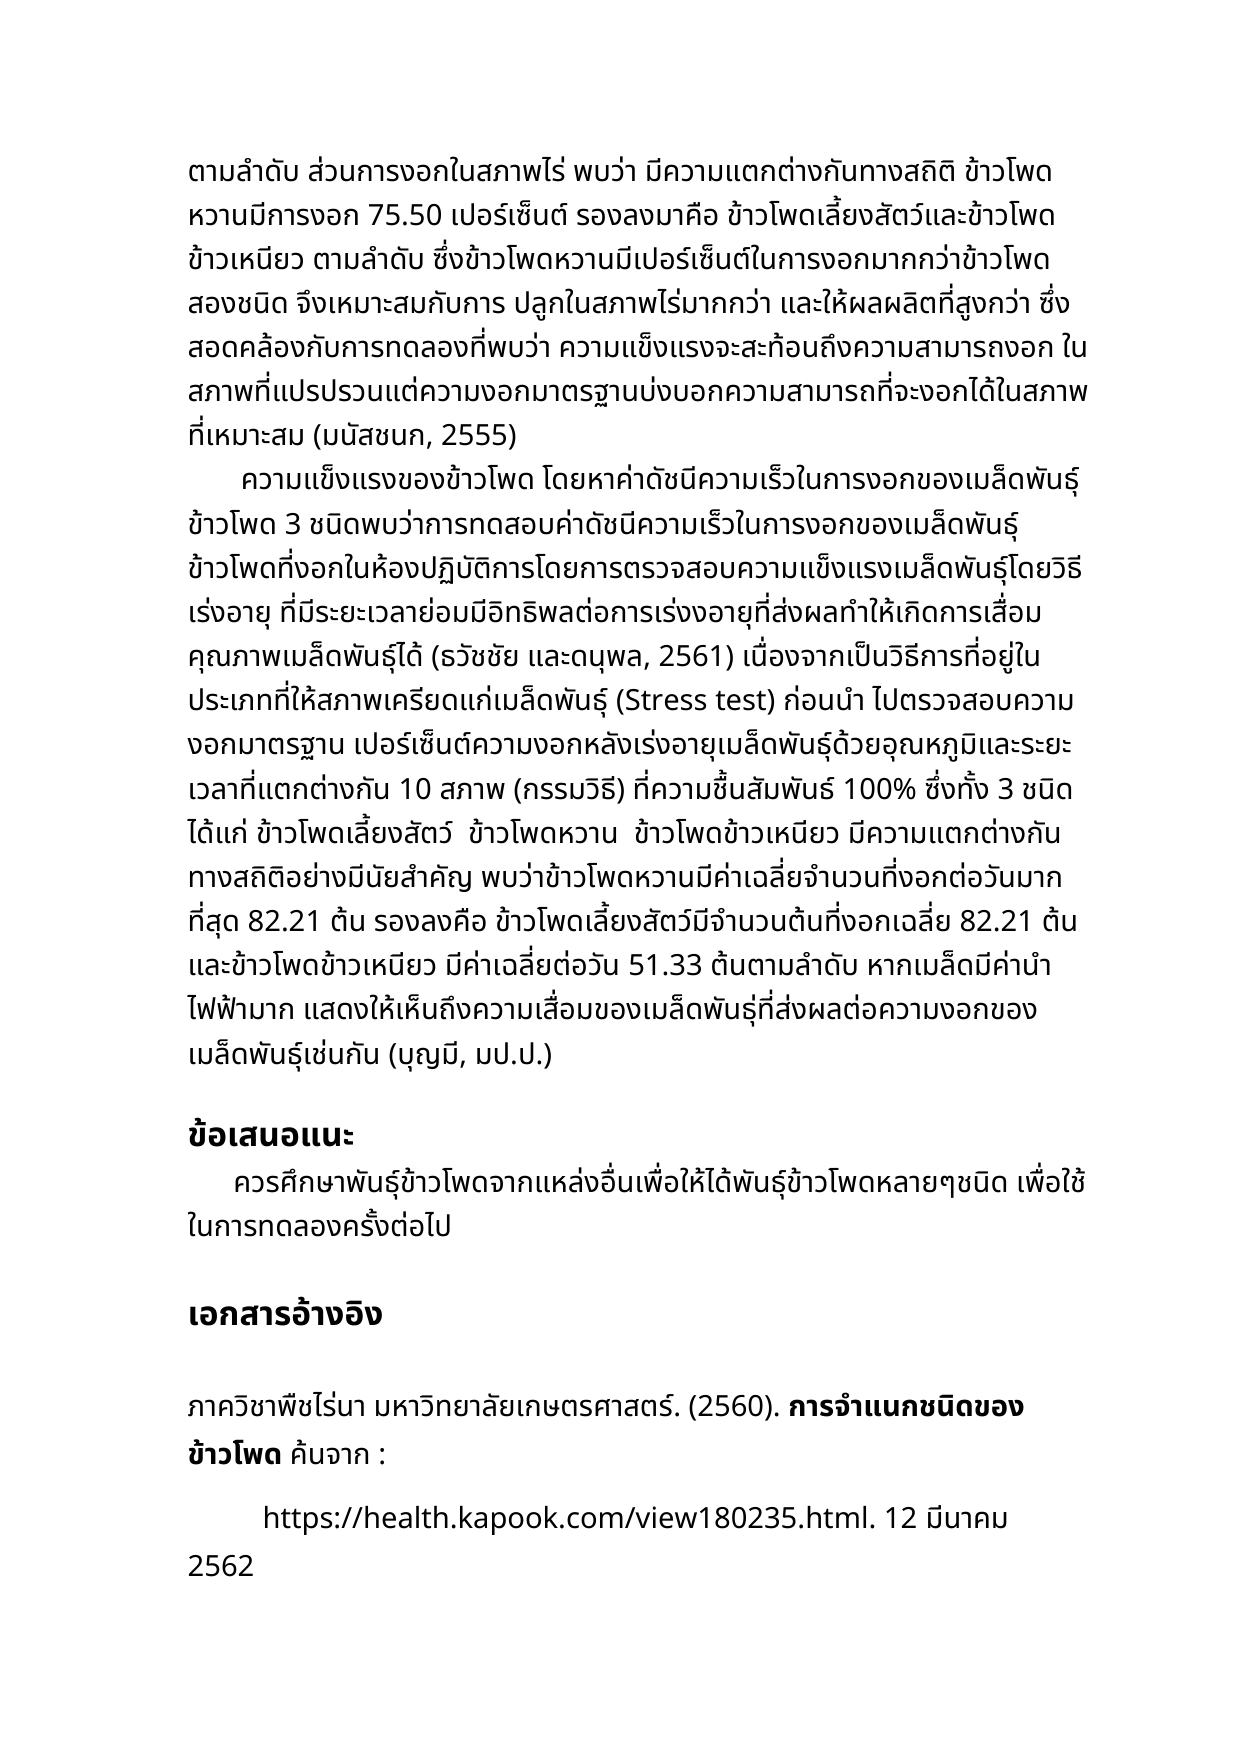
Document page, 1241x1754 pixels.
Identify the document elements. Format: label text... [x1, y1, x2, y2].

text ความแข็งแรงของข้าวโพด โดยหาค่าดัชนีความเร็วในการงอกของเมล็ดพันธุ์ข้าวโพด 3 ชนิดพบว่าการทดสอบค่าดัชนีความเร็วในการงอกของเมล็ดพันธุ์ข้าวโพดที่งอกในห้องปฏิบัติการโดยการตรวจสอบความแข็งแรงเมล็ดพันธุ์โดยวิธีเร่งอายุ ที่มีระยะเวลาย่อมมีอิทธิพลต่อการเร่งงอายุที่ส่งผลทำให้เกิดการเสื่อมคุณภาพเมล็ดพันธุ์ได้ (ธวัชชัย และดนุพล, 2561) เนื่องจากเป็นวิธีการที่อยู่ในประเภทที่ให้สภาพเครียดแก่เมล็ดพันธุ์ (Stress test) ก่อนนำ ไปตรวจสอบความงอกมาตรฐาน เปอร์เซ็นต์ความงอกหลังเร่งอายุเมล็ดพันธุ์ด้วยอุณหภูมิและระยะเวลาที่แตกต่างกัน 10 สภาพ (กรรมวิธี) ที่ความชื้นสัมพันธ์ 100% ซึ่งทั้ง 3 ชนิด ได้แก่ ข้าวโพดเลี้ยงสัตว์ ข้าวโพดหวาน ข้าวโพดข้าวเหนียว มีความแตกต่างกันทางสถิติอย่างมีนัยสำคัญ พบว่าข้าวโพดหวานมีค่าเฉลี่ยจำนวนที่งอกต่อวันมากที่สุด 82.21 ต้น รองลงคือ ข้าวโพดเลี้ยงสัตว์มีจำนวนต้นที่งอกเฉลี่ย 82.21 ต้น และข้าวโพดข้าวเหนียว มีค่าเฉลี่ยต่อวัน 51.33 ต้นตามลำดับ หากเมล็ดมีค่านำไฟฟ้ามาก แสดงให้เห็นถึงความเสื่อมของเมล็ดพันธุ่ที่ส่งผลต่อความงอกของเมล็ดพันธุ์เช่นกัน (บุญมี, มป.ป.) [187, 459, 1090, 1077]
text ควรศึกษาพันธุ์ข้าวโพดจากแหล่งอื่นเพื่อให้ได้พันธุ์ข้าวโพดหลายๆชนิด เพื่อใช้ในการทดลองครั้งต่อไป [187, 1162, 1090, 1250]
text ภาควิชาพืชไร่นา มหาวิทยาลัยเกษตรศาสตร์. (2560). การจำแนกชนิดของข้าวโพด ค้นจาก : [187, 1385, 1090, 1477]
text ข้อเสนอแนะ [187, 1111, 1090, 1162]
text https://health.kapook.com/view180235.html. 12 มีนาคม 2562 [187, 1497, 1090, 1584]
text เอกสารอ้างอิง [187, 1289, 1090, 1340]
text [187, 150, 1090, 459]
